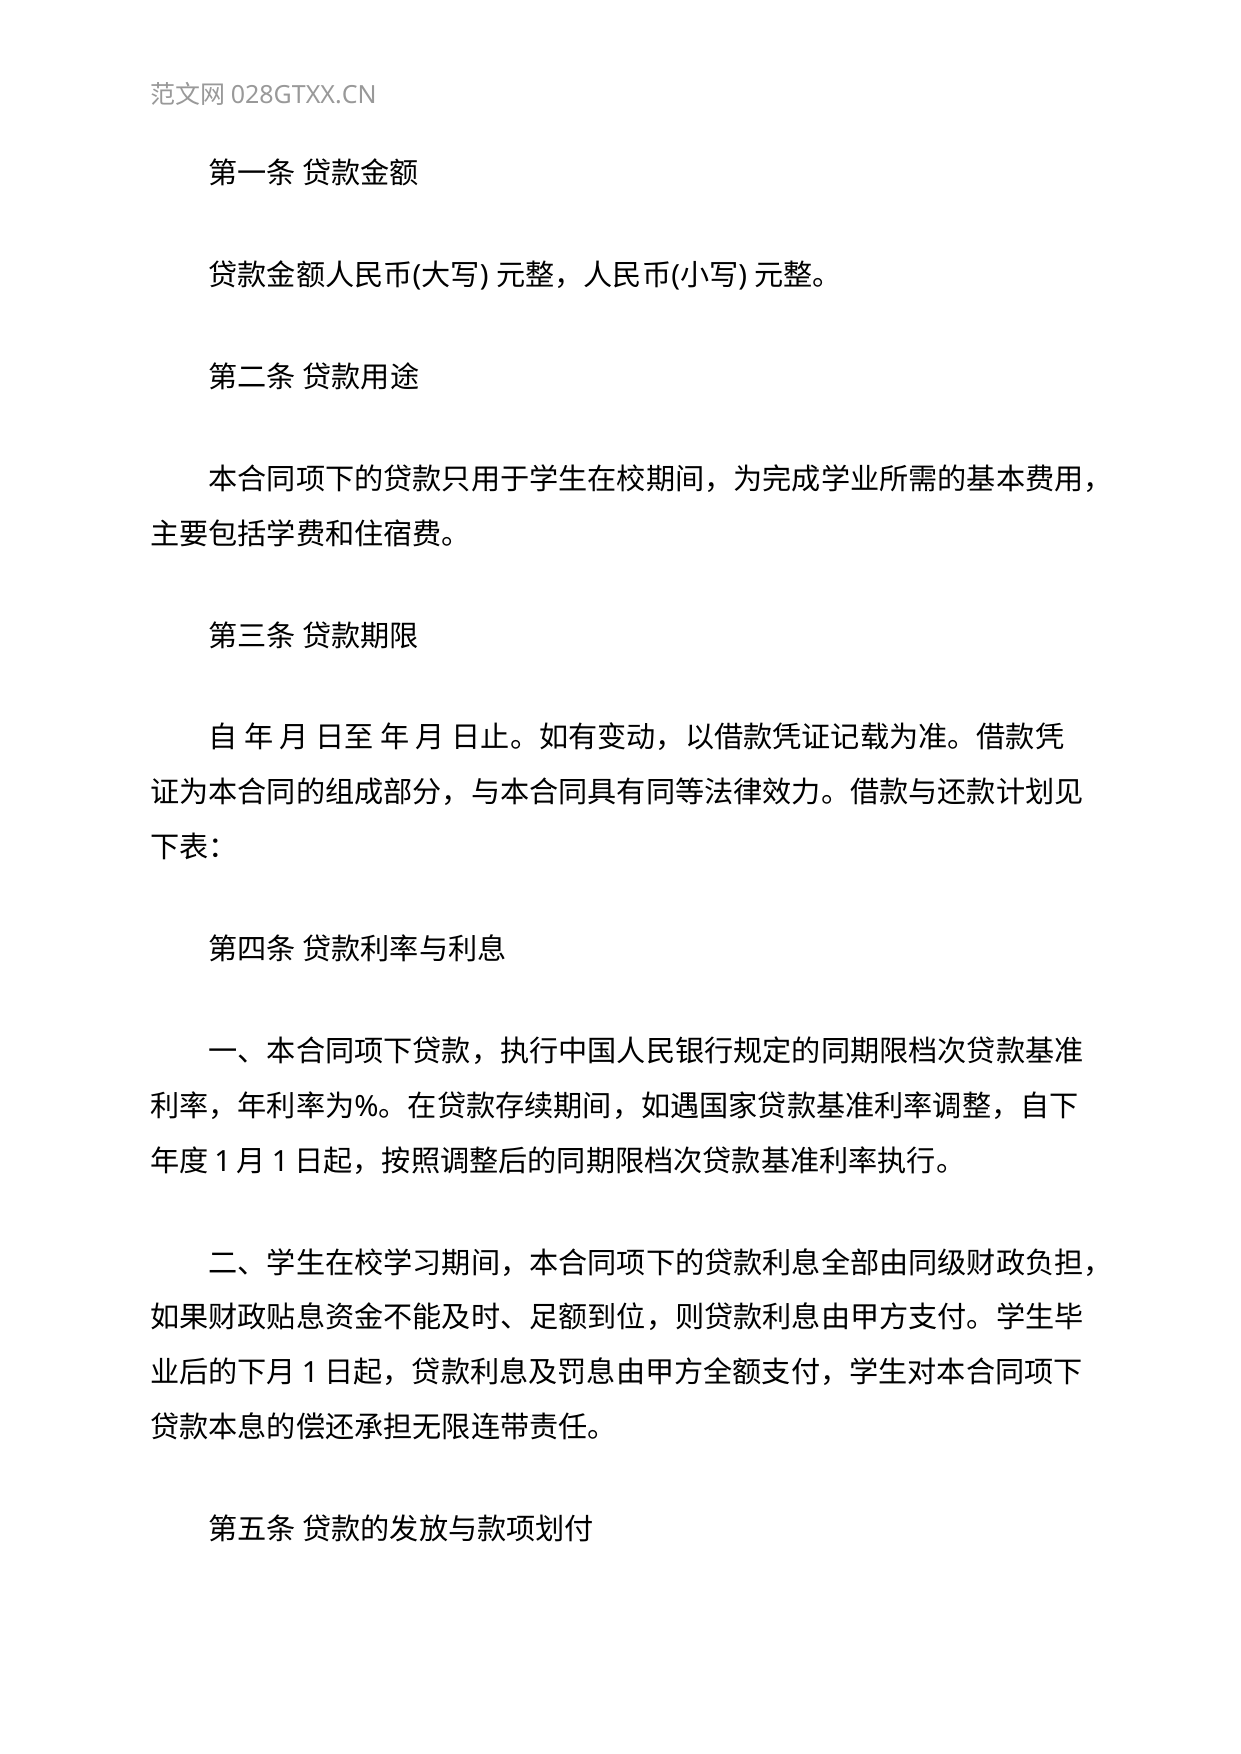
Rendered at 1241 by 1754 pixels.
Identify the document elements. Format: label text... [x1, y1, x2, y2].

text 第四条 贷款利率与利息 [150, 926, 1090, 968]
text 第五条 贷款的发放与款项划付 [150, 1506, 1090, 1548]
text 第一条 贷款金额 [150, 150, 1090, 192]
text 一、本合同项下贷款，执行中国人民银行规定的同期限档次贷款基准利率，年利率为%。在贷款存续期间，如遇国家贷款基准利率调整，自下年度1月1日起，按照调整后的同期限档次贷款基准利率执行。 [150, 1027, 1090, 1179]
text 第二条 贷款用途 [150, 354, 1090, 396]
text 第三条 贷款期限 [150, 612, 1090, 654]
text 自 年 月 日至 年 月 日止。如有变动，以借款凭证记载为准。借款凭证为本合同的组成部分，与本合同具有同等法律效力。借款与还款计划见下表： [150, 714, 1090, 866]
text 本合同项下的贷款只用于学生在校期间，为完成学业所需的基本费用，主要包括学费和住宿费。 [150, 456, 1090, 553]
text 贷款金额人民币(大写) 元整，人民币(小写) 元整。 [150, 252, 1090, 294]
text 二、学生在校学习期间，本合同项下的贷款利息全部由同级财政负担，如果财政贴息资金不能及时、足额到位，则贷款利息由甲方支付。学生毕业后的下月1日起，贷款利息及罚息由甲方全额支付，学生对本合同项下贷款本息的偿还承担无限连带责任。 [150, 1239, 1090, 1446]
